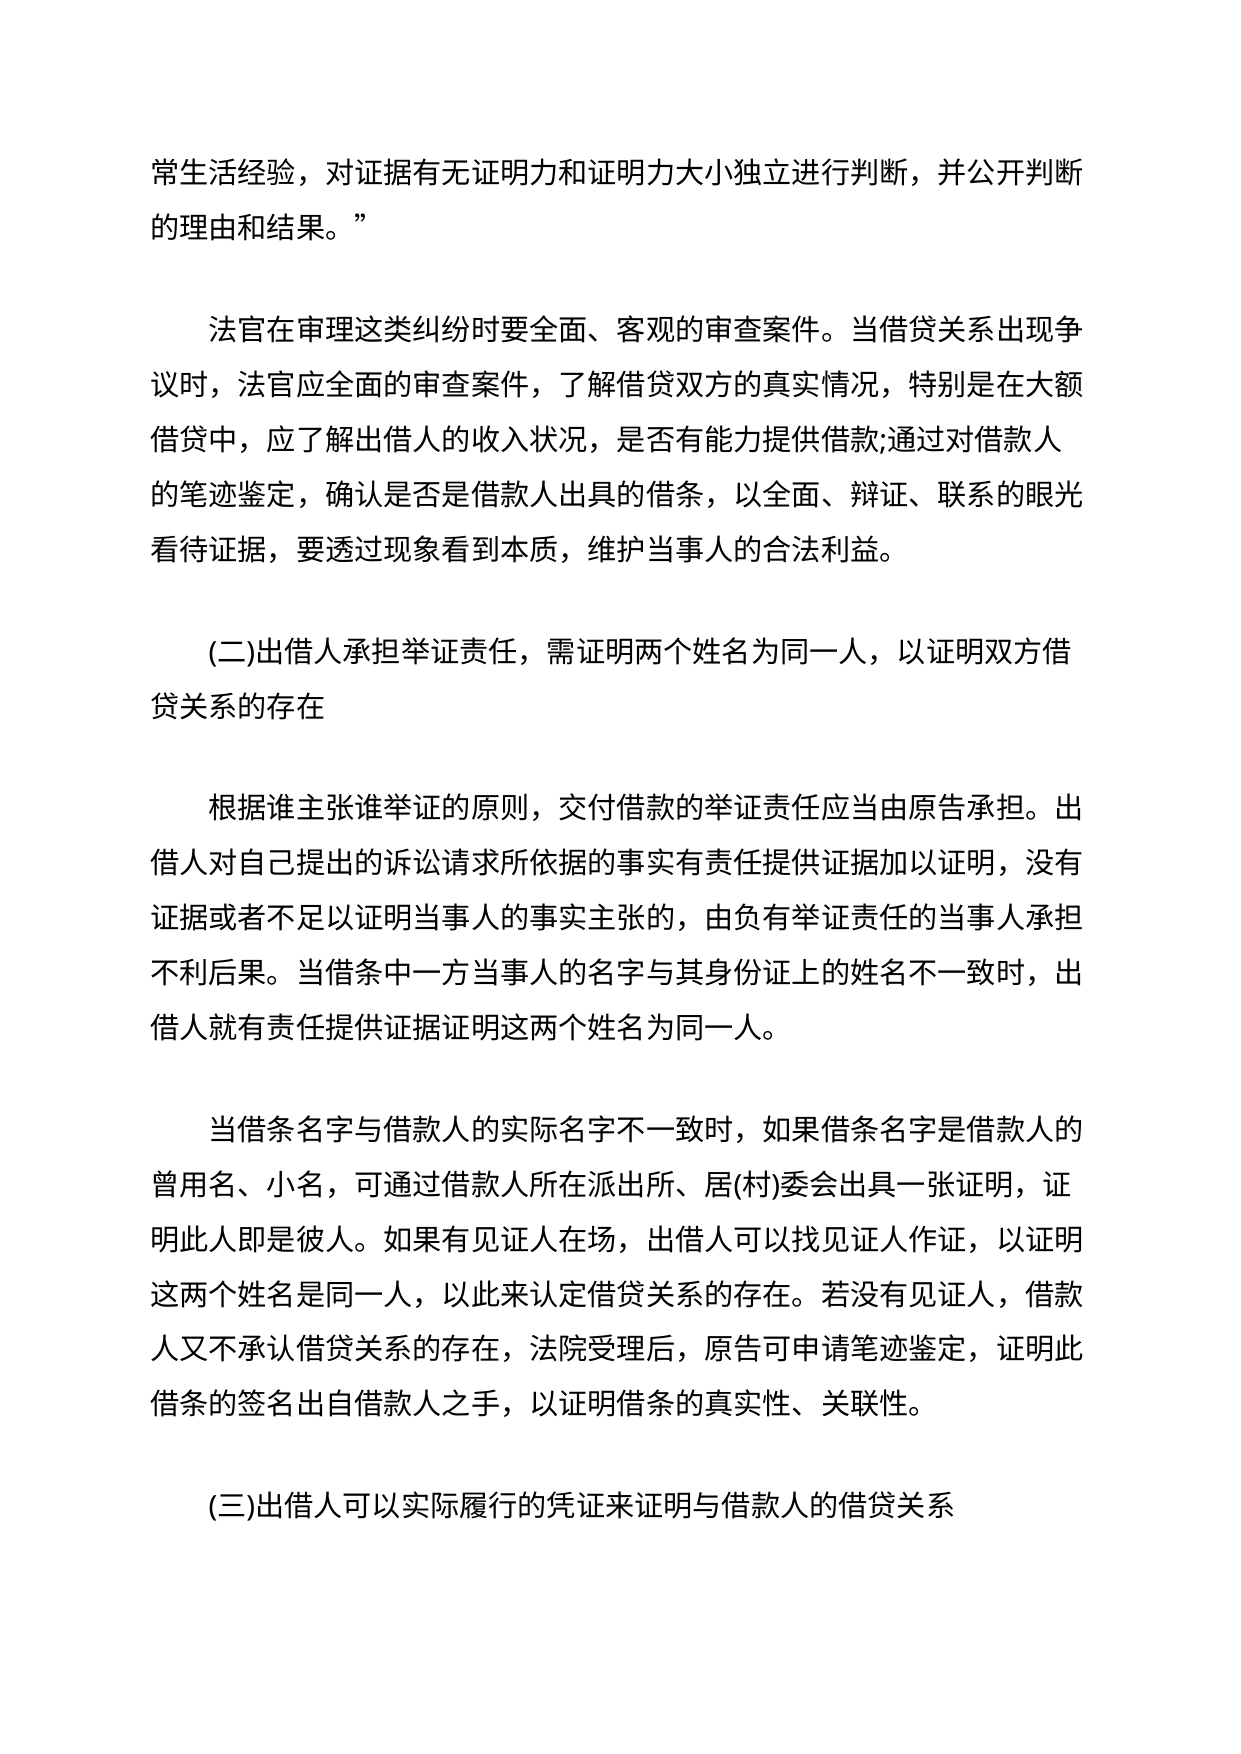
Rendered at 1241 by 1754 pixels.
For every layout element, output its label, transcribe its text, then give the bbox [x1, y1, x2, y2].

text 法官在审理这类纠纷时要全面、客观的审查案件。当借贷关系出现争议时，法官应全面的审查案件，了解借贷双方的真实情况，特别是在大额借贷中，应了解出借人的收入状况，是否有能力提供借款;通过对借款人的笔迹鉴定，确认是否是借款人出具的借条，以全面、辩证、联系的眼光看待证据，要透过现象看到本质，维护当事人的合法利益。 [150, 307, 1090, 569]
text 当借条名字与借款人的实际名字不一致时，如果借条名字是借款人的曾用名、小名，可通过借款人所在派出所、居(村)委会出具一张证明，证明此人即是彼人。如果有见证人在场，出借人可以找见证人作证，以证明这两个姓名是同一人，以此来认定借贷关系的存在。若没有见证人，借款人又不承认借贷关系的存在，法院受理后，原告可申请笔迹鉴定，证明此借条的签名出自借款人之手，以证明借条的真实性、关联性。 [150, 1106, 1090, 1423]
text (二)出借人承担举证责任，需证明两个姓名为同一人，以证明双方借贷关系的存在 [150, 628, 1090, 725]
text (三)出借人可以实际履行的凭证来证明与借款人的借贷关系 [150, 1483, 1090, 1525]
text 根据谁主张谁举证的原则，交付借款的举证责任应当由原告承担。出借人对自己提出的诉讼请求所依据的事实有责任提供证据加以证明，没有证据或者不足以证明当事人的事实主张的，由负有举证责任的当事人承担不利后果。当借条中一方当事人的名字与其身份证上的姓名不一致时，出借人就有责任提供证据证明这两个姓名为同一人。 [150, 785, 1090, 1047]
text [150, 150, 1090, 247]
